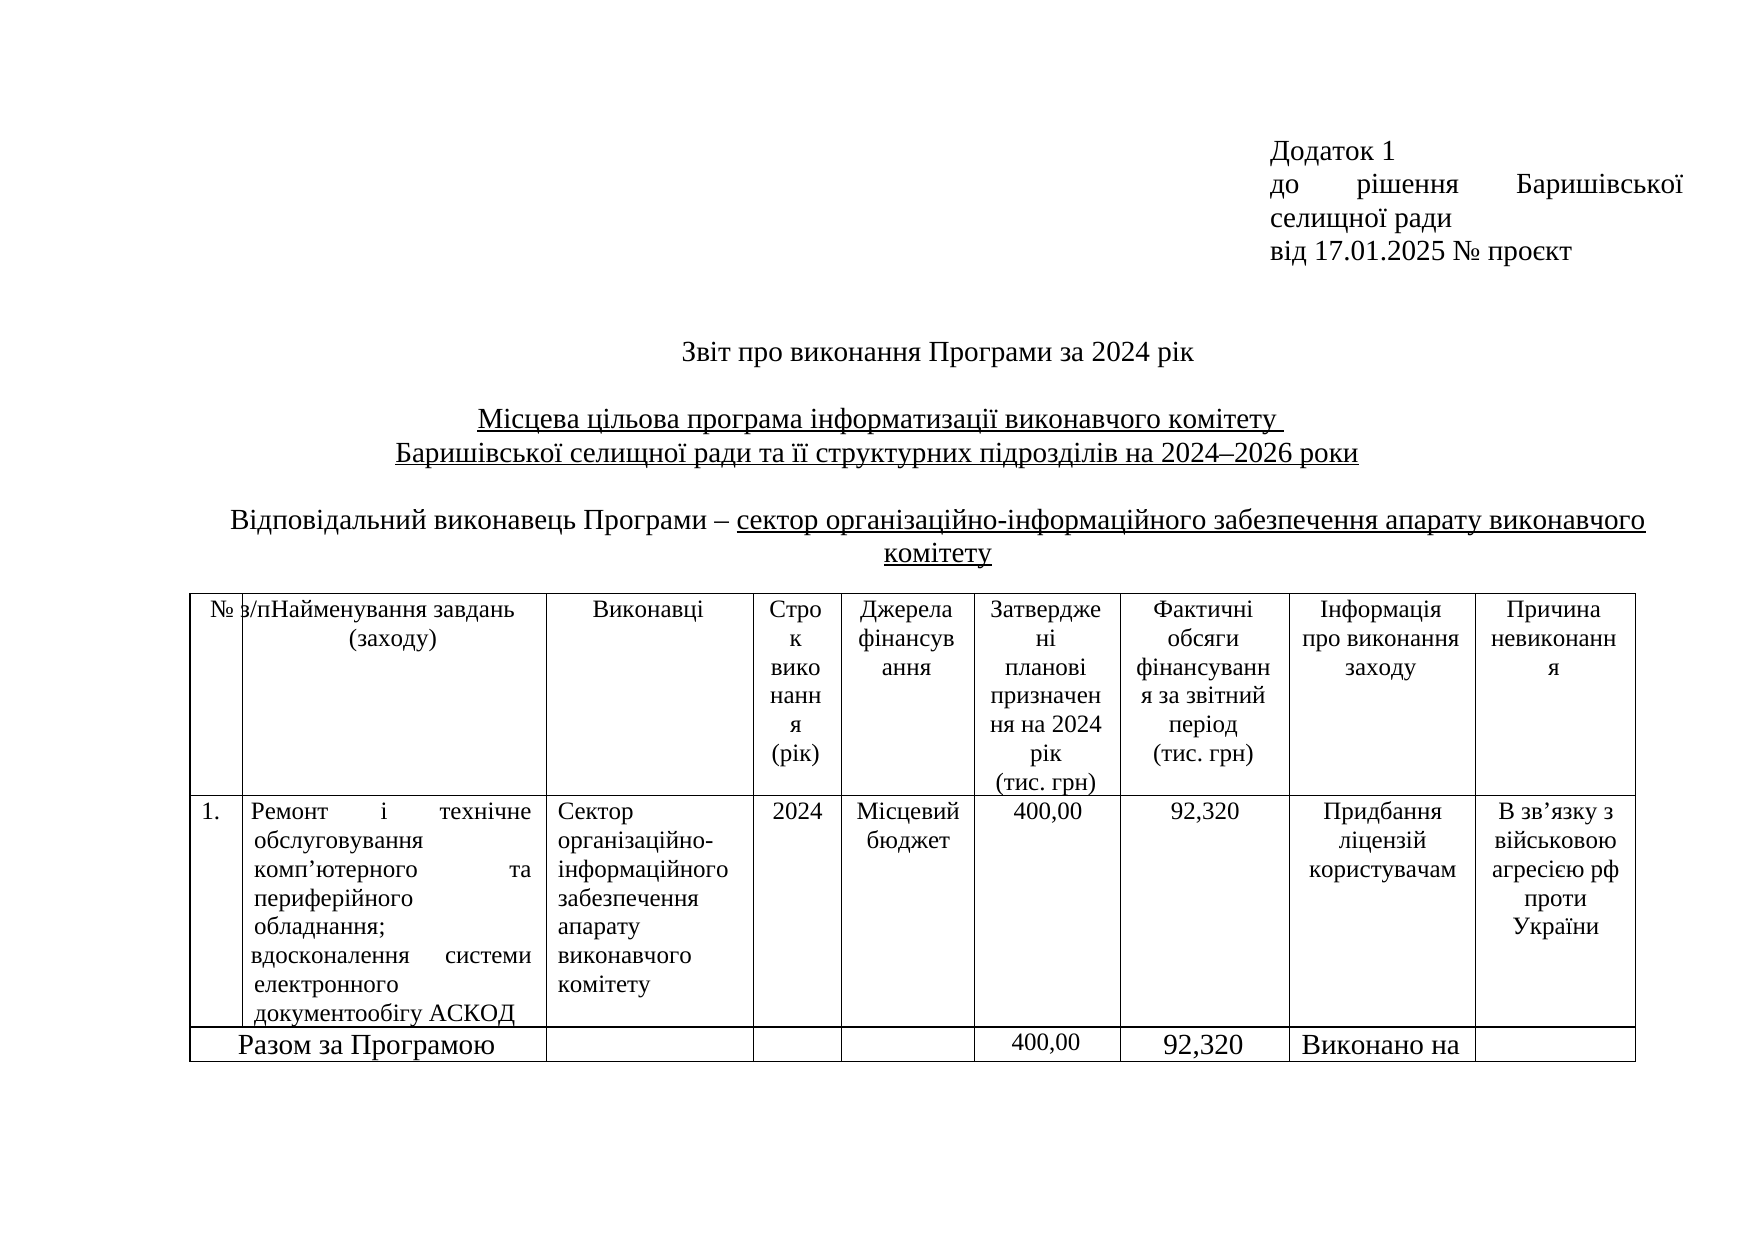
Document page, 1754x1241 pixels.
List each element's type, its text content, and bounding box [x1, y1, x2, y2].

text Баришівської селищної ради та її структурних підрозділів на 2024–2026 роки [118, 435, 1636, 468]
table_header Інформація про виконання заходу [1290, 594, 1475, 795]
text Звіт про виконання Програми за 2024 рік [118, 334, 1683, 368]
table_cell 92,320 [1121, 1028, 1289, 1061]
table_header Фактичні обсяги фінансування за звітний період (тис. грн) [1121, 594, 1289, 795]
table_cell 400,00 [975, 796, 1120, 1026]
table_header Джерела фінансування [842, 594, 974, 795]
table_cell Ремонт і технічне обслуговування комп’ютерного та периферійного обладнання; вдосконалення системи електронного документообігу АСКОД [243, 796, 546, 1026]
table_cell 1. [191, 796, 242, 1026]
table_header Найменування завдань (заходу) [243, 594, 546, 795]
table_cell 400,00 [975, 1028, 1120, 1061]
table_cell Виконано на 23% [1290, 1028, 1475, 1061]
table_cell В зв’язку з військовою агресією рф проти України [1476, 796, 1635, 1026]
table_header Затверджені планові призначення на 2024 рік (тис. грн) [975, 594, 1120, 795]
text від 17.01.2025 № проєкт [1270, 233, 1683, 267]
table_cell [547, 1028, 753, 1061]
text до рішення Баришівської селищної ради [1270, 166, 1683, 233]
table_cell Сектор організаційно-інформаційного забезпечення апарату виконавчого комітету [547, 796, 753, 1026]
table_cell [754, 1028, 841, 1061]
table_cell 92,320 [1121, 796, 1289, 1026]
table_cell Придбання ліцензій користувачам [1290, 796, 1475, 1026]
table_header Строк виконання (рік) [754, 594, 841, 795]
table_cell Разом за Програмою [191, 1028, 546, 1061]
text Місцева цільова програма інформатизації виконавчого комітету [118, 401, 1636, 435]
text Відповідальний виконавець Програми – сектор організаційно-інформаційного забезпечення апарату виконавчого комітету [192, 502, 1683, 569]
table_header № з/п [191, 594, 242, 795]
table_header Причина невиконання [1476, 594, 1635, 795]
table_cell 2024 [754, 796, 841, 1026]
table_cell [1476, 1028, 1635, 1061]
table_cell Місцевий бюджет [842, 796, 974, 1026]
table_cell [842, 1028, 974, 1061]
table_header Виконавці [547, 594, 753, 795]
text Додаток 1 [1270, 133, 1683, 166]
